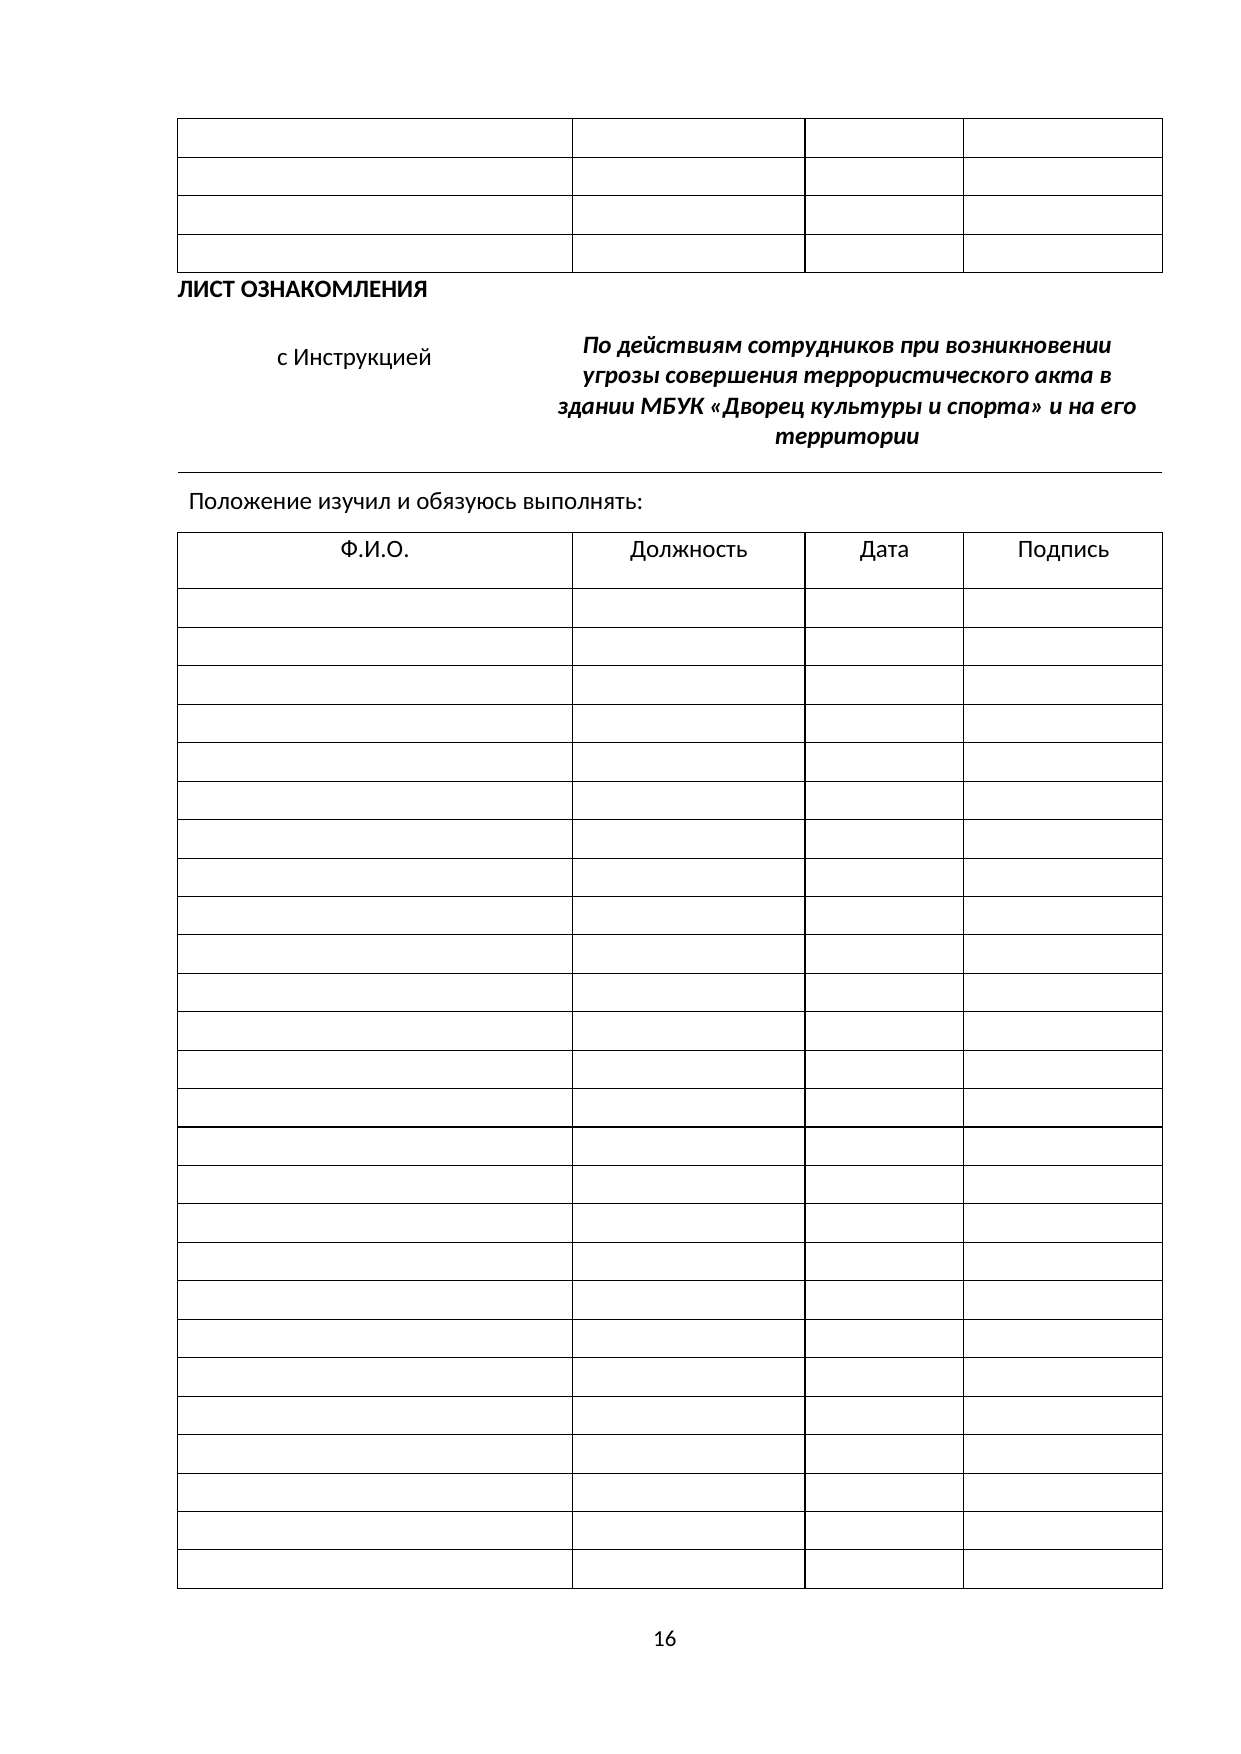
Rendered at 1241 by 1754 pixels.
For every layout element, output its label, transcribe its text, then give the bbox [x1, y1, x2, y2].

table_cell [964, 705, 1162, 742]
table_cell [964, 196, 1162, 233]
table_cell [964, 743, 1162, 781]
table_cell [806, 1089, 963, 1126]
table_cell [806, 1550, 963, 1588]
table_cell [806, 1012, 963, 1049]
table_cell [178, 859, 572, 896]
table_cell Дата [806, 533, 963, 588]
table_cell [806, 119, 963, 157]
table_cell [178, 235, 572, 272]
table_cell [573, 974, 804, 1011]
table_cell [964, 1166, 1162, 1203]
table_cell [178, 1204, 572, 1242]
table_cell [178, 1012, 572, 1049]
table_cell [806, 1204, 963, 1242]
table_cell [806, 158, 963, 195]
table_cell [806, 1320, 963, 1357]
table_cell [573, 196, 804, 233]
table_cell [964, 859, 1162, 896]
table_cell [573, 1550, 804, 1588]
table_cell [806, 1128, 963, 1165]
table_cell [178, 705, 572, 742]
table_cell [964, 1281, 1162, 1319]
table_cell [964, 782, 1162, 819]
table_cell [178, 1243, 572, 1280]
table_cell [178, 782, 572, 819]
table_cell [178, 1051, 572, 1088]
table_cell [573, 1320, 804, 1357]
table_cell [806, 705, 963, 742]
table_cell [806, 1243, 963, 1280]
table_cell Положение изучил и обязуюсь выполнять: [177, 472, 1163, 532]
table_cell [806, 974, 963, 1011]
table_cell [964, 1474, 1162, 1511]
table_cell [573, 1128, 804, 1165]
table_cell [178, 743, 572, 781]
table_cell [806, 1281, 963, 1319]
table_cell [178, 1397, 572, 1434]
table_cell [964, 1397, 1162, 1434]
table_cell [964, 1435, 1162, 1472]
table_cell [573, 1012, 804, 1049]
table_cell [178, 1550, 572, 1588]
table_cell [806, 743, 963, 781]
table_cell [573, 1089, 804, 1126]
table_cell [178, 820, 572, 857]
table_cell [806, 859, 963, 896]
table_cell [178, 1166, 572, 1203]
table_cell [178, 1320, 572, 1357]
table_cell [573, 820, 804, 857]
table_cell [573, 859, 804, 896]
table_cell [806, 1474, 963, 1511]
table_cell [964, 158, 1162, 195]
table_cell [964, 935, 1162, 973]
table_cell [964, 1243, 1162, 1280]
table_cell [964, 235, 1162, 272]
table_cell [178, 1512, 572, 1549]
table_cell [178, 974, 572, 1011]
table_header с Инструкцией [177, 329, 531, 472]
table_cell [964, 1089, 1162, 1126]
table_cell [573, 1474, 804, 1511]
table_cell [964, 589, 1162, 627]
table_cell [806, 897, 963, 934]
table_cell [964, 1128, 1162, 1165]
table_cell [573, 589, 804, 627]
text ЛИСТ ОЗНАКОМЛЕНИЯ [177, 273, 1152, 303]
table_cell Подпись [964, 533, 1162, 588]
table_cell [964, 1550, 1162, 1588]
table_cell [573, 235, 804, 272]
table_cell [964, 1012, 1162, 1049]
table_cell [573, 628, 804, 665]
table_cell [178, 119, 572, 157]
table_cell [573, 1051, 804, 1088]
table_cell [806, 666, 963, 704]
table_cell [178, 1474, 572, 1511]
table_cell [573, 1358, 804, 1396]
table_cell Должность [573, 533, 804, 588]
table_cell [573, 1397, 804, 1434]
table_cell [573, 1281, 804, 1319]
table_cell [573, 666, 804, 704]
table_cell [178, 1281, 572, 1319]
table_cell [573, 743, 804, 781]
table_cell [964, 974, 1162, 1011]
table_cell [964, 1512, 1162, 1549]
table_cell [806, 628, 963, 665]
table_cell [964, 1051, 1162, 1088]
table_cell [178, 935, 572, 973]
table_cell [806, 935, 963, 973]
table_cell [178, 1128, 572, 1165]
table_cell [806, 782, 963, 819]
table_cell [573, 897, 804, 934]
table_cell [964, 897, 1162, 934]
table_cell [806, 1397, 963, 1434]
table_cell [806, 1435, 963, 1472]
table_cell [573, 705, 804, 742]
table_cell [964, 820, 1162, 857]
table_cell [178, 1358, 572, 1396]
table_cell [806, 589, 963, 627]
table_cell [178, 1089, 572, 1126]
table_cell [573, 119, 804, 157]
table_cell [178, 158, 572, 195]
table_cell [964, 666, 1162, 704]
table_cell [964, 119, 1162, 157]
table_cell [573, 158, 804, 195]
table_cell [573, 935, 804, 973]
table_cell [964, 1320, 1162, 1357]
table_cell [806, 1358, 963, 1396]
table_cell [573, 1243, 804, 1280]
table_cell [573, 1435, 804, 1472]
table_cell [964, 1204, 1162, 1242]
table_cell Ф.И.О. [178, 533, 572, 588]
table_cell [573, 1204, 804, 1242]
table_cell [573, 1512, 804, 1549]
table_cell [178, 628, 572, 665]
table_cell [573, 782, 804, 819]
table_cell [806, 196, 963, 233]
table_cell [806, 820, 963, 857]
table_cell [178, 589, 572, 627]
table_cell [806, 1512, 963, 1549]
table_cell [178, 1435, 572, 1472]
table_cell [964, 628, 1162, 665]
table_cell [178, 666, 572, 704]
table_cell [806, 1051, 963, 1088]
table_cell [178, 897, 572, 934]
table_cell [806, 1166, 963, 1203]
table_cell [806, 235, 963, 272]
table_cell [964, 1358, 1162, 1396]
table_cell [178, 196, 572, 233]
table_cell [573, 1166, 804, 1203]
table_header По действиям сотрудников при возникновении угрозы совершения террористического акта в здании МБУК «Дворец культуры и спорта» и на его территории [531, 329, 1163, 472]
